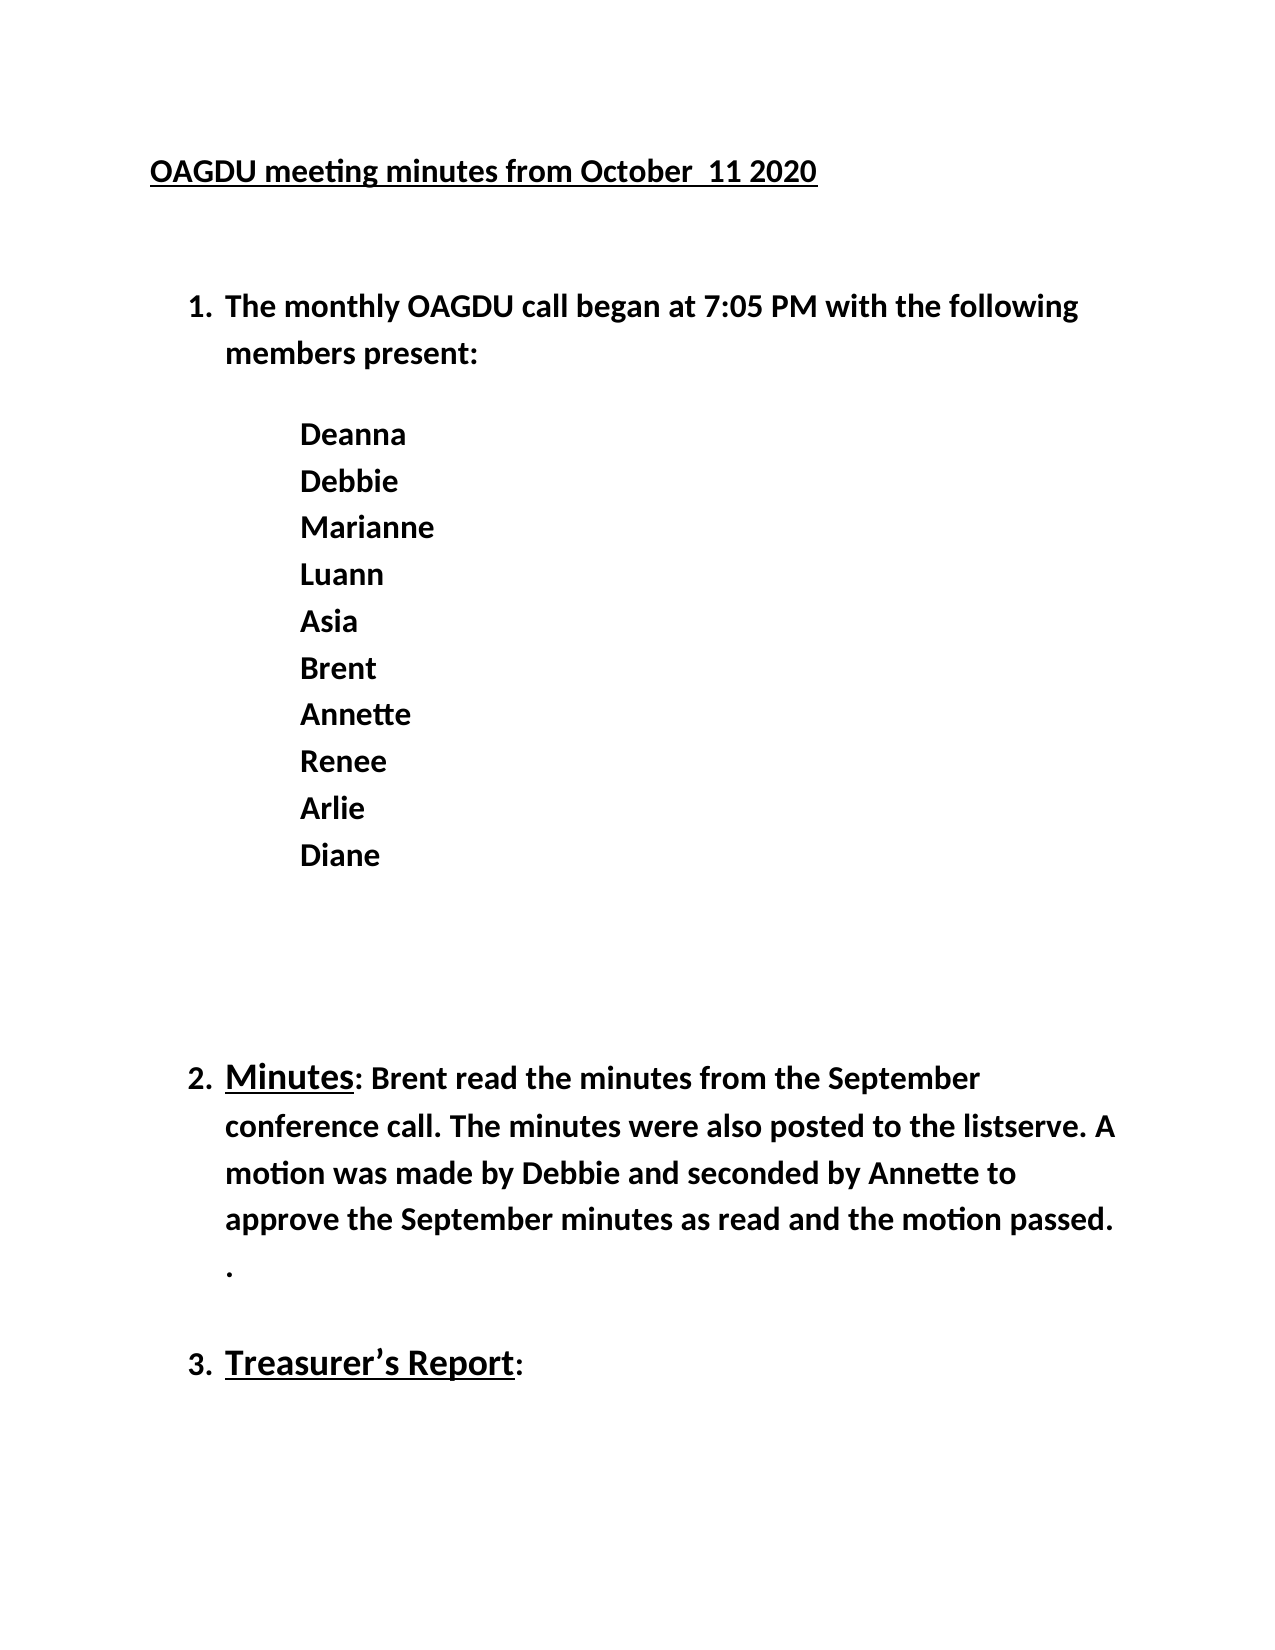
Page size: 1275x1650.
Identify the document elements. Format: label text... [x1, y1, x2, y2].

list Asia [300, 600, 1125, 641]
list Arlie [300, 787, 1125, 828]
list Deanna [225, 413, 1125, 453]
list Debbie [300, 459, 1125, 500]
list Marianne [300, 506, 1125, 547]
list Brent [300, 647, 1125, 687]
list Diane [300, 834, 1125, 874]
list Treasurer’s Report: [187, 1339, 1125, 1384]
list Luann [300, 553, 1125, 594]
list Annette [300, 693, 1125, 734]
text OAGDU meeting minutes from October 11 2020 [150, 150, 1125, 191]
list The monthly OAGDU call began at 7:05 PM with the following members present: [187, 285, 1125, 373]
list Minutes: Brent read the minutes from the September conference call. The minutes were also posted to the listserve. A motion was made by Debbie and seconded by Annette to approve the September minutes as read and the motion passed. . [187, 1053, 1125, 1286]
list Renee [300, 740, 1125, 781]
